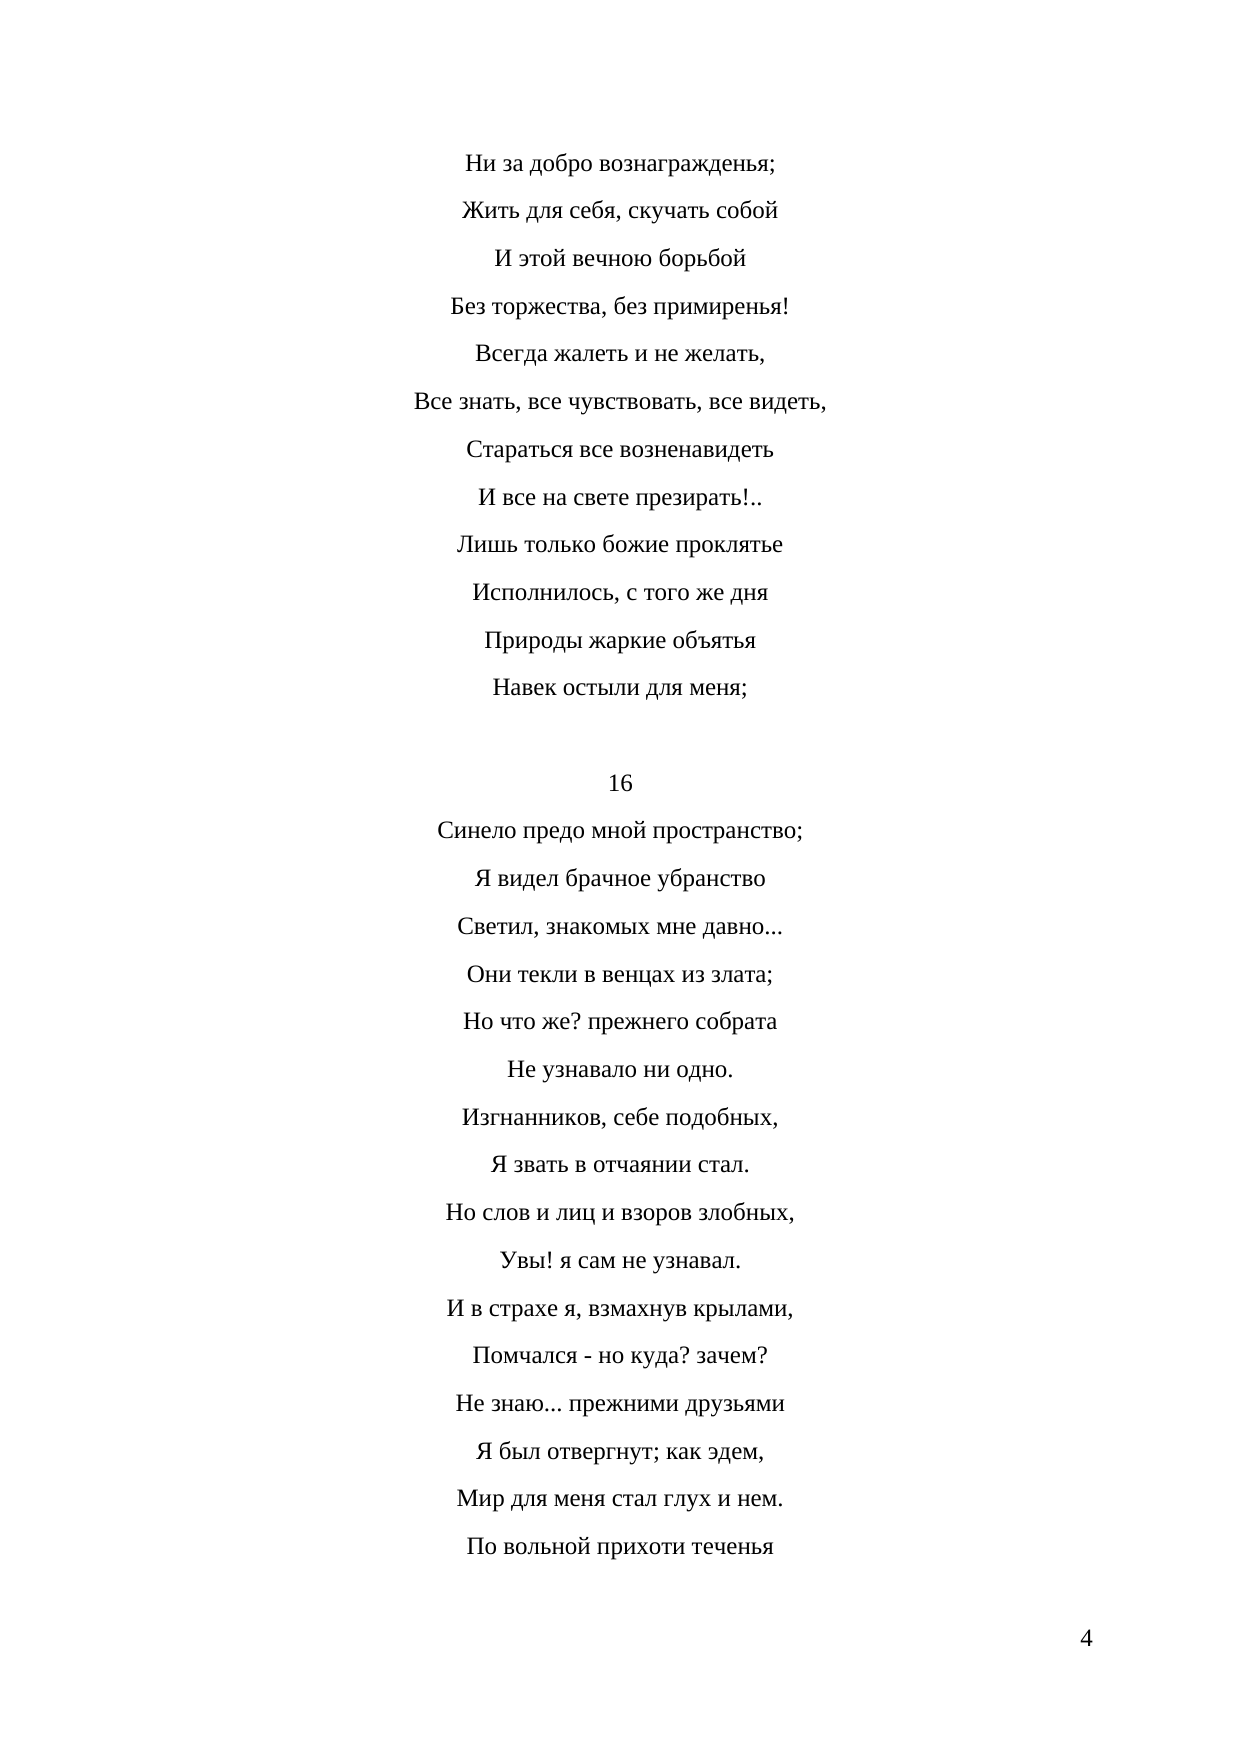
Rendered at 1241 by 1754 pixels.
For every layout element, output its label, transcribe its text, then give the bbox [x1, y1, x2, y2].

text Но слов и лиц и взоров злобных, [148, 1197, 1093, 1226]
text И этой вечною борьбой [148, 243, 1093, 272]
text Все знать, все чувствовать, все видеть, [148, 386, 1093, 415]
text Не узнавало ни одно. [148, 1054, 1093, 1083]
text Изгнанников, себе подобных, [148, 1102, 1093, 1131]
text Без торжества, без примиренья! [148, 291, 1093, 319]
text 16 [148, 768, 1093, 797]
text Ни за добро вознагражденья; [148, 148, 1093, 176]
text По вольной прихоти теченья [148, 1531, 1093, 1560]
text И в страхе я, взмахнув крылами, [148, 1293, 1093, 1321]
text Я видел брачное убранство [148, 863, 1093, 892]
text Они текли в венцах из злата; [148, 959, 1093, 987]
text Светил, знакомых мне давно... [148, 911, 1093, 940]
text Природы жаркие объятья [148, 625, 1093, 653]
text Стараться все возненавидеть [148, 434, 1093, 463]
text Синело предо мной пространство; [148, 816, 1093, 844]
text И все на свете презирать!.. [148, 482, 1093, 510]
text Жить для себя, скучать собой [148, 195, 1093, 224]
text Не знаю... прежними друзьями [148, 1388, 1093, 1417]
text Я был отвергнут; как эдем, [148, 1436, 1093, 1464]
text Мир для меня стал глух и нем. [148, 1483, 1093, 1512]
text Увы! я сам не узнавал. [148, 1245, 1093, 1274]
text Но что же? прежнего собрата [148, 1006, 1093, 1035]
text Навек остыли для меня; [148, 672, 1093, 701]
text Я звать в отчаянии стал. [148, 1149, 1093, 1178]
text Всегда жалеть и не желать, [148, 338, 1093, 367]
text Помчался - но куда? зачем? [148, 1340, 1093, 1369]
text Исполнилось, с того же дня [148, 577, 1093, 606]
text Лишь только божие проклятье [148, 529, 1093, 558]
